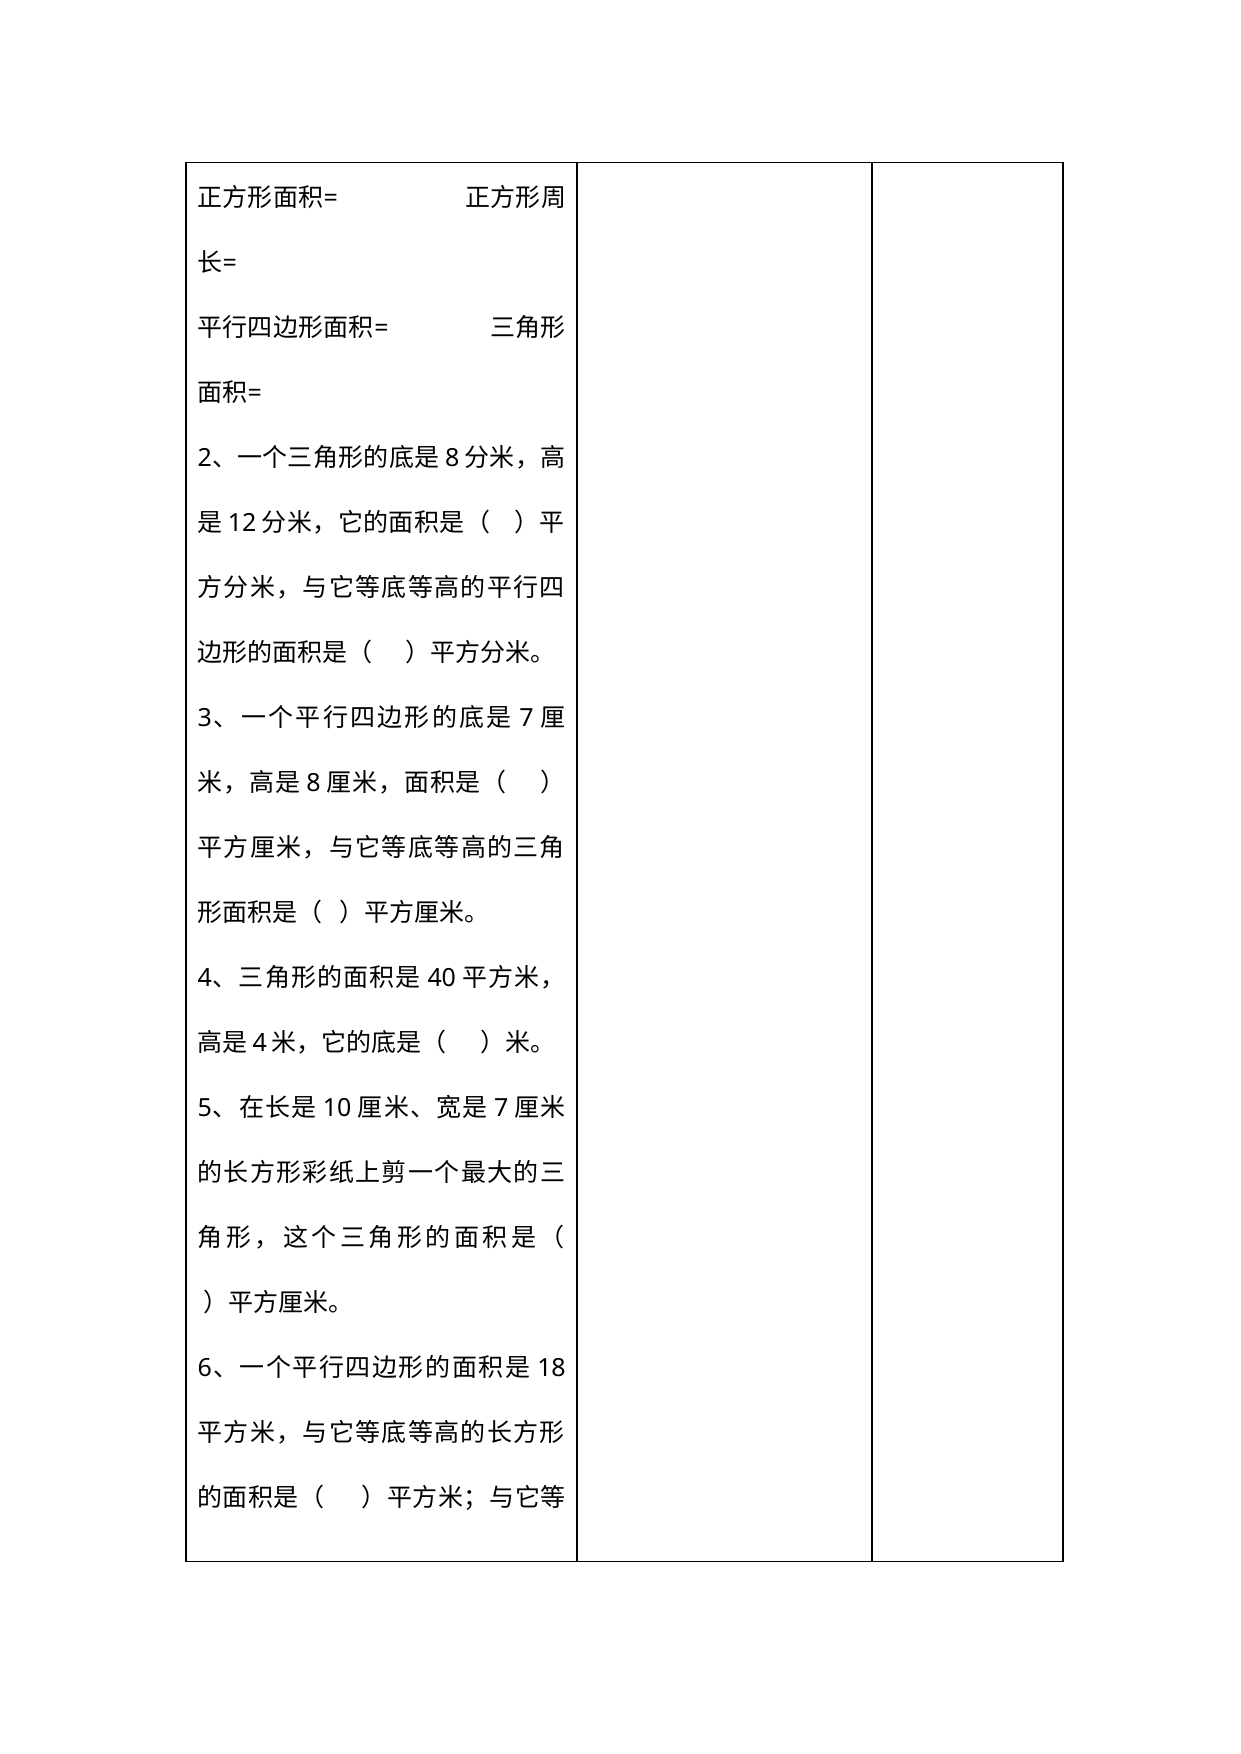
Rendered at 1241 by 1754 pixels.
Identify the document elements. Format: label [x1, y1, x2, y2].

table_cell [187, 163, 576, 1561]
table_cell [873, 163, 1062, 1561]
table_cell [578, 163, 871, 1561]
